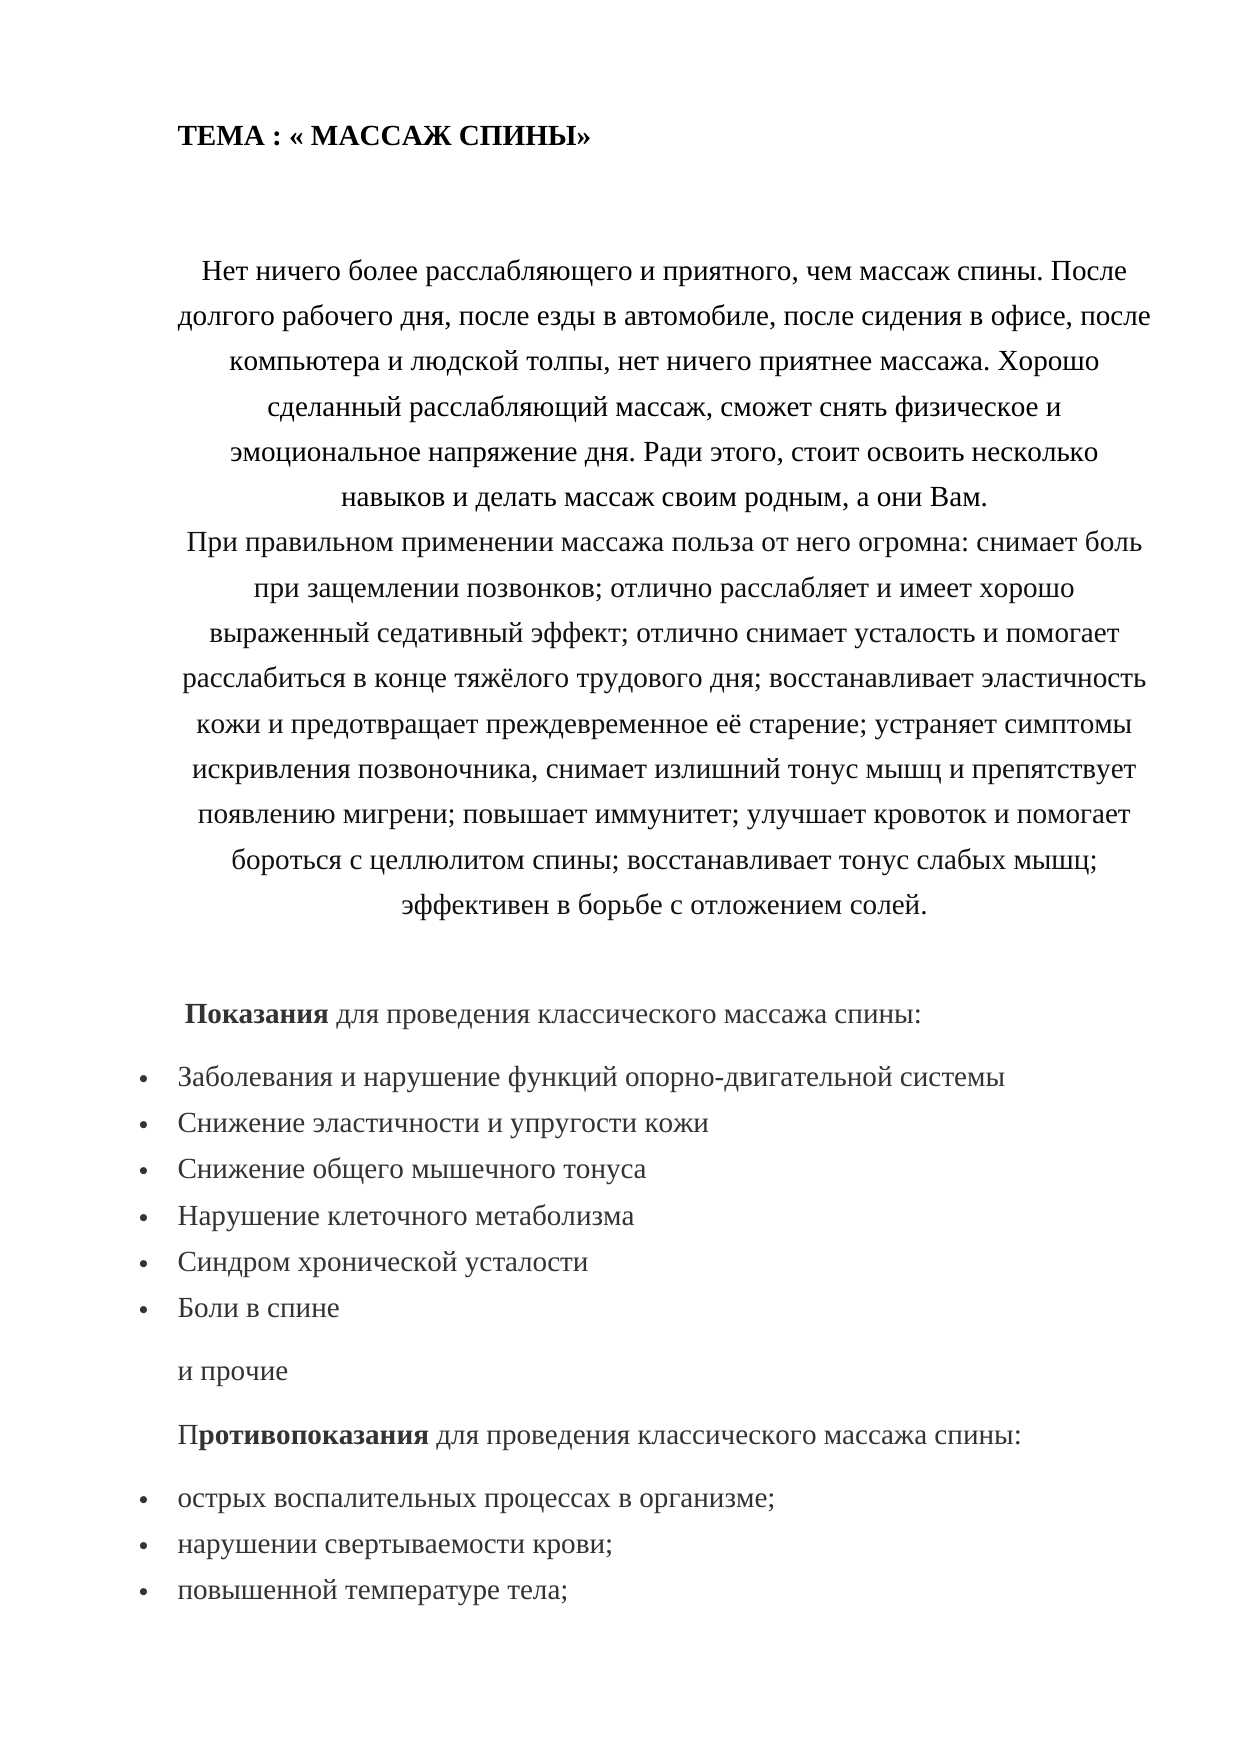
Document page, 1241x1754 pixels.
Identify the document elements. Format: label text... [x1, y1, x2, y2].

list нарушении свертываемости крови; [140, 1526, 1152, 1560]
text и прочие [177, 1353, 1152, 1387]
text ТЕМА : « МАССАЖ СПИНЫ» [177, 118, 1152, 152]
list повышенной температуре тела; [140, 1572, 1152, 1606]
list острых воспалительных процессах в организме; [140, 1480, 1152, 1514]
list Нарушение клеточного метаболизма [140, 1198, 1152, 1231]
list Заболевания и нарушение функций опорно-двигательной системы [140, 1059, 1152, 1093]
list Снижение общего мышечного тонуса [140, 1152, 1152, 1185]
text Противопоказания для проведения классического массажа спины: [177, 1417, 1152, 1450]
subtitle Нет ничего более расслабляющего и приятного, чем массаж спины. После долгого рабочего дня, после езды в автомобиле, после сидения в офисе, после компьютера и людской толпы, нет ничего приятнее массажа. Хорошо сделанный расслабляющий массаж, сможет снять физическое и эмоциональное напряжение дня. Ради этого, стоит освоить несколько навыков и делать массаж своим родным, а они Вам. При правильном применении массажа польза от него огромна: снимает боль при защемлении позвонков; отлично расслабляет и имеет хорошо выраженный седативный эффект; отлично снимает усталость и помогает расслабиться в конце тяжёлого трудового дня; восстанавливает эластичность кожи и предотвращает преждевременное её старение; устраняет симптомы искривления позвоночника, снимает излишний тонус мышц и препятствует появлению мигрени; повышает иммунитет; улучшает кровоток и помогает бороться с целлюлитом спины; восстанавливает тонус слабых мышц; эффективен в борьбе с отложением солей. [177, 241, 1152, 966]
text Показания для проведения классического массажа спины: [177, 996, 1152, 1029]
list Снижение эластичности и упругости кожи [140, 1106, 1152, 1139]
list Боли в спине [140, 1290, 1152, 1323]
list Синдром хронической усталости [140, 1244, 1152, 1277]
